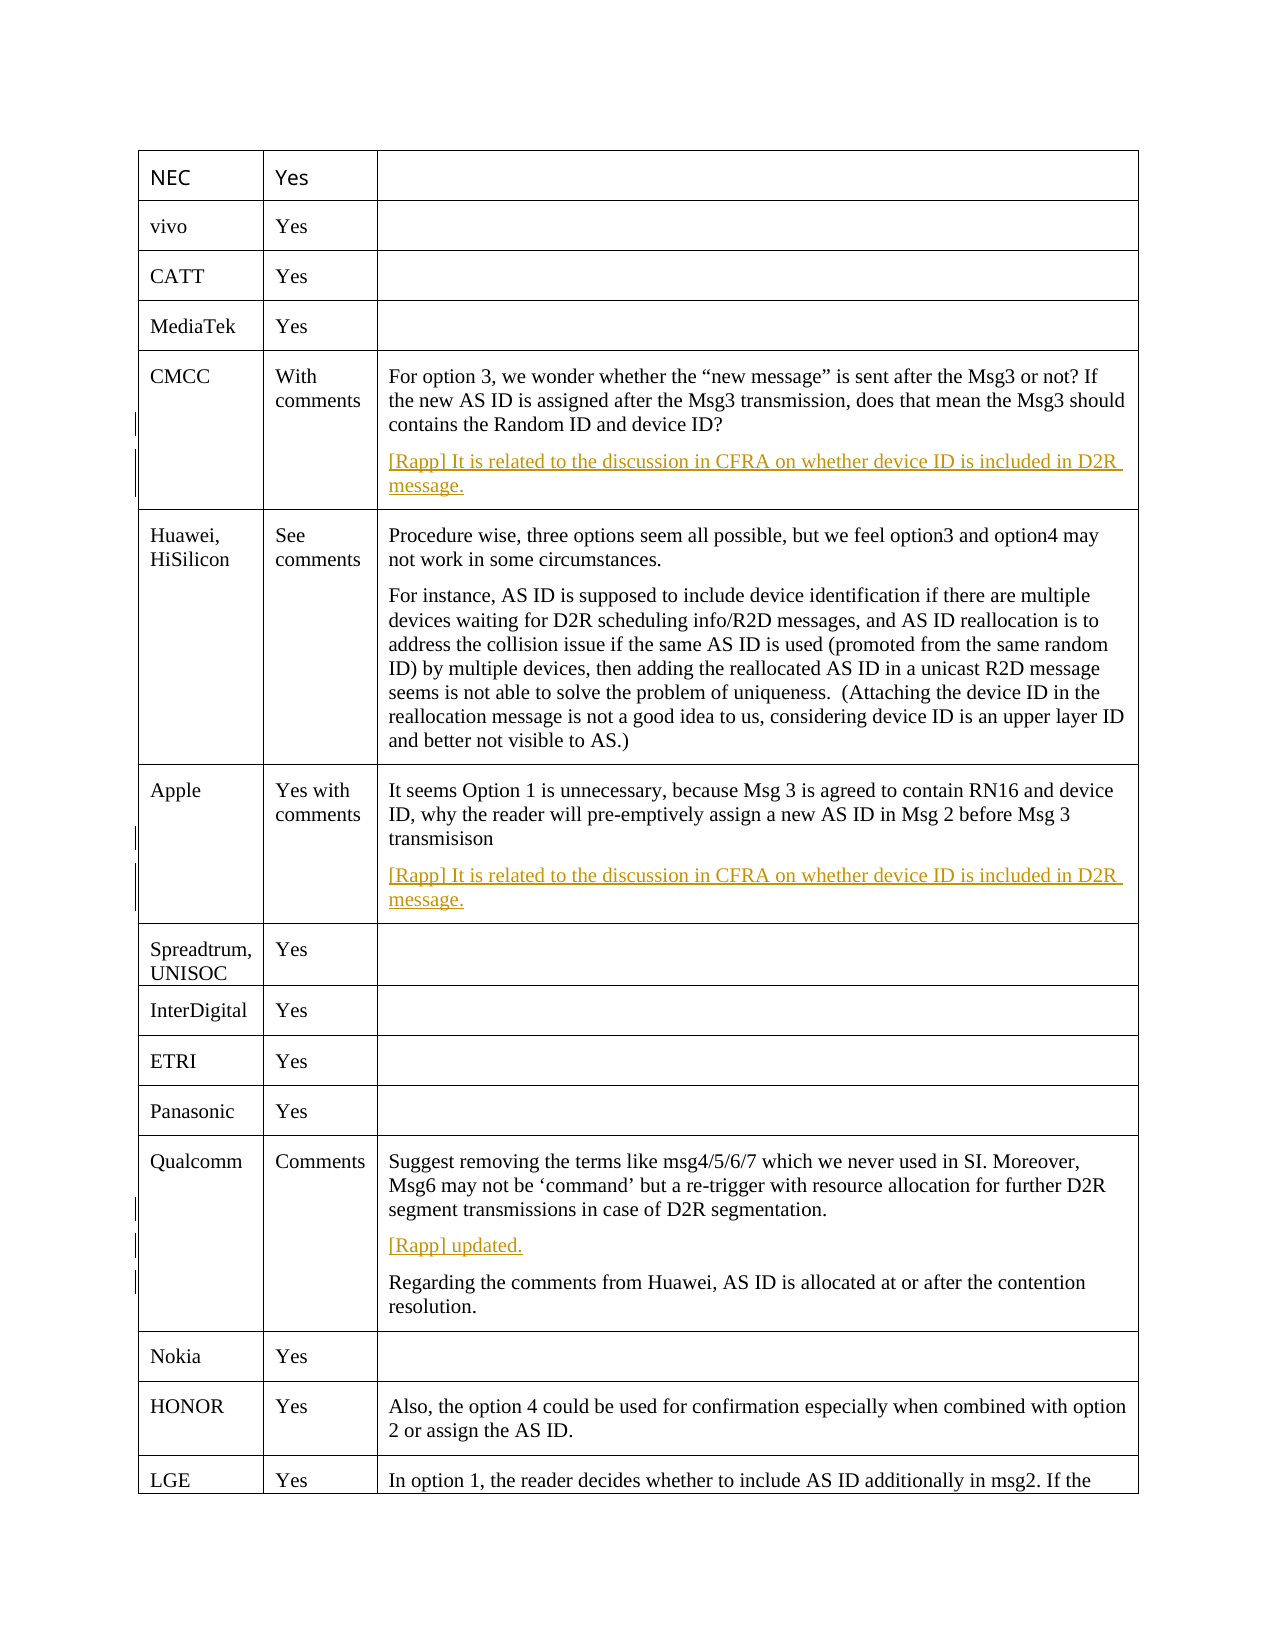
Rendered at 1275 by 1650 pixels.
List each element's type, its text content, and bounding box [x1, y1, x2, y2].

table_cell HONOR [139, 1382, 263, 1455]
table_cell Yes [264, 201, 377, 250]
table_cell Yes [264, 1332, 377, 1381]
table_cell [378, 1036, 1138, 1085]
table_cell Huawei, HiSilicon [139, 510, 263, 764]
table_cell [378, 986, 1138, 1035]
table_cell Yes [264, 301, 377, 350]
table_cell [378, 1332, 1138, 1381]
table_cell CATT [139, 251, 263, 300]
table_cell [378, 1086, 1138, 1135]
table_cell NEC [139, 151, 263, 200]
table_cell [378, 1456, 1138, 1492]
table_cell [378, 201, 1138, 250]
table_cell [378, 301, 1138, 350]
table_cell InterDigital [139, 986, 263, 1035]
table_cell Yes [264, 1086, 377, 1135]
table_cell Qualcomm [139, 1136, 263, 1331]
table_cell vivo [139, 201, 263, 250]
table_cell Procedure wise, three options seem all possible, but we feel option3 and option4 may not work in some circumstances. For instance, AS ID is supposed to include device identification if there are multiple devices waiting for D2R scheduling info/R2D messages, and AS ID reallocation is to address the collision issue if the same AS ID is used (promoted from the same random ID) by multiple devices, then adding the reallocated AS ID in a unicast R2D message seems is not able to solve the problem of uniqueness. (Attaching the device ID in the reallocation message is not a good idea to us, considering device ID is an upper layer ID and better not visible to AS.) [378, 510, 1138, 764]
table_cell CMCC [139, 351, 263, 509]
table_cell Yes [264, 151, 377, 200]
table_cell Yes [264, 986, 377, 1035]
table_cell Suggest removing the terms like msg4/5/6/7 which we never used in SI. Moreover, Msg6 may not be ‘command’ but a re-trigger with resource allocation for further D2R segment transmissions in case of D2R segmentation. Regarding the comments from Huawei, AS ID is allocated at or after the contention resolution. [378, 1136, 1138, 1331]
table_cell For option 3, we wonder whether the “new message” is sent after the Msg3 or not? If the new AS ID is assigned after the Msg3 transmission, does that mean the Msg3 should contains the Random ID and device ID? [378, 351, 1138, 509]
table_cell Nokia [139, 1332, 263, 1381]
table_cell Also, the option 4 could be used for confirmation especially when combined with option 2 or assign the AS ID. [378, 1382, 1138, 1455]
table_cell ETRI [139, 1036, 263, 1085]
table_cell Yes with comments [264, 765, 377, 923]
table_cell With comments [264, 351, 377, 509]
table_cell Yes [264, 924, 377, 985]
table_cell See comments [264, 510, 377, 764]
table_cell Yes [264, 251, 377, 300]
table_cell Panasonic [139, 1086, 263, 1135]
table_cell [378, 151, 1138, 200]
table_cell [378, 924, 1138, 985]
table_cell It seems Option 1 is unnecessary, because Msg 3 is agreed to contain RN16 and device ID, why the reader will pre-emptively assign a new AS ID in Msg 2 before Msg 3 transmisison [378, 765, 1138, 923]
table_cell MediaTek [139, 301, 263, 350]
table_cell Apple [139, 765, 263, 923]
table_cell Yes [264, 1382, 377, 1455]
table_cell Yes [264, 1036, 377, 1085]
table_cell Spreadtrum, UNISOC [139, 924, 263, 985]
table_cell LGE [139, 1456, 263, 1492]
table_cell Comments [264, 1136, 377, 1331]
table_cell [378, 251, 1138, 300]
table_cell Yes [264, 1456, 377, 1492]
